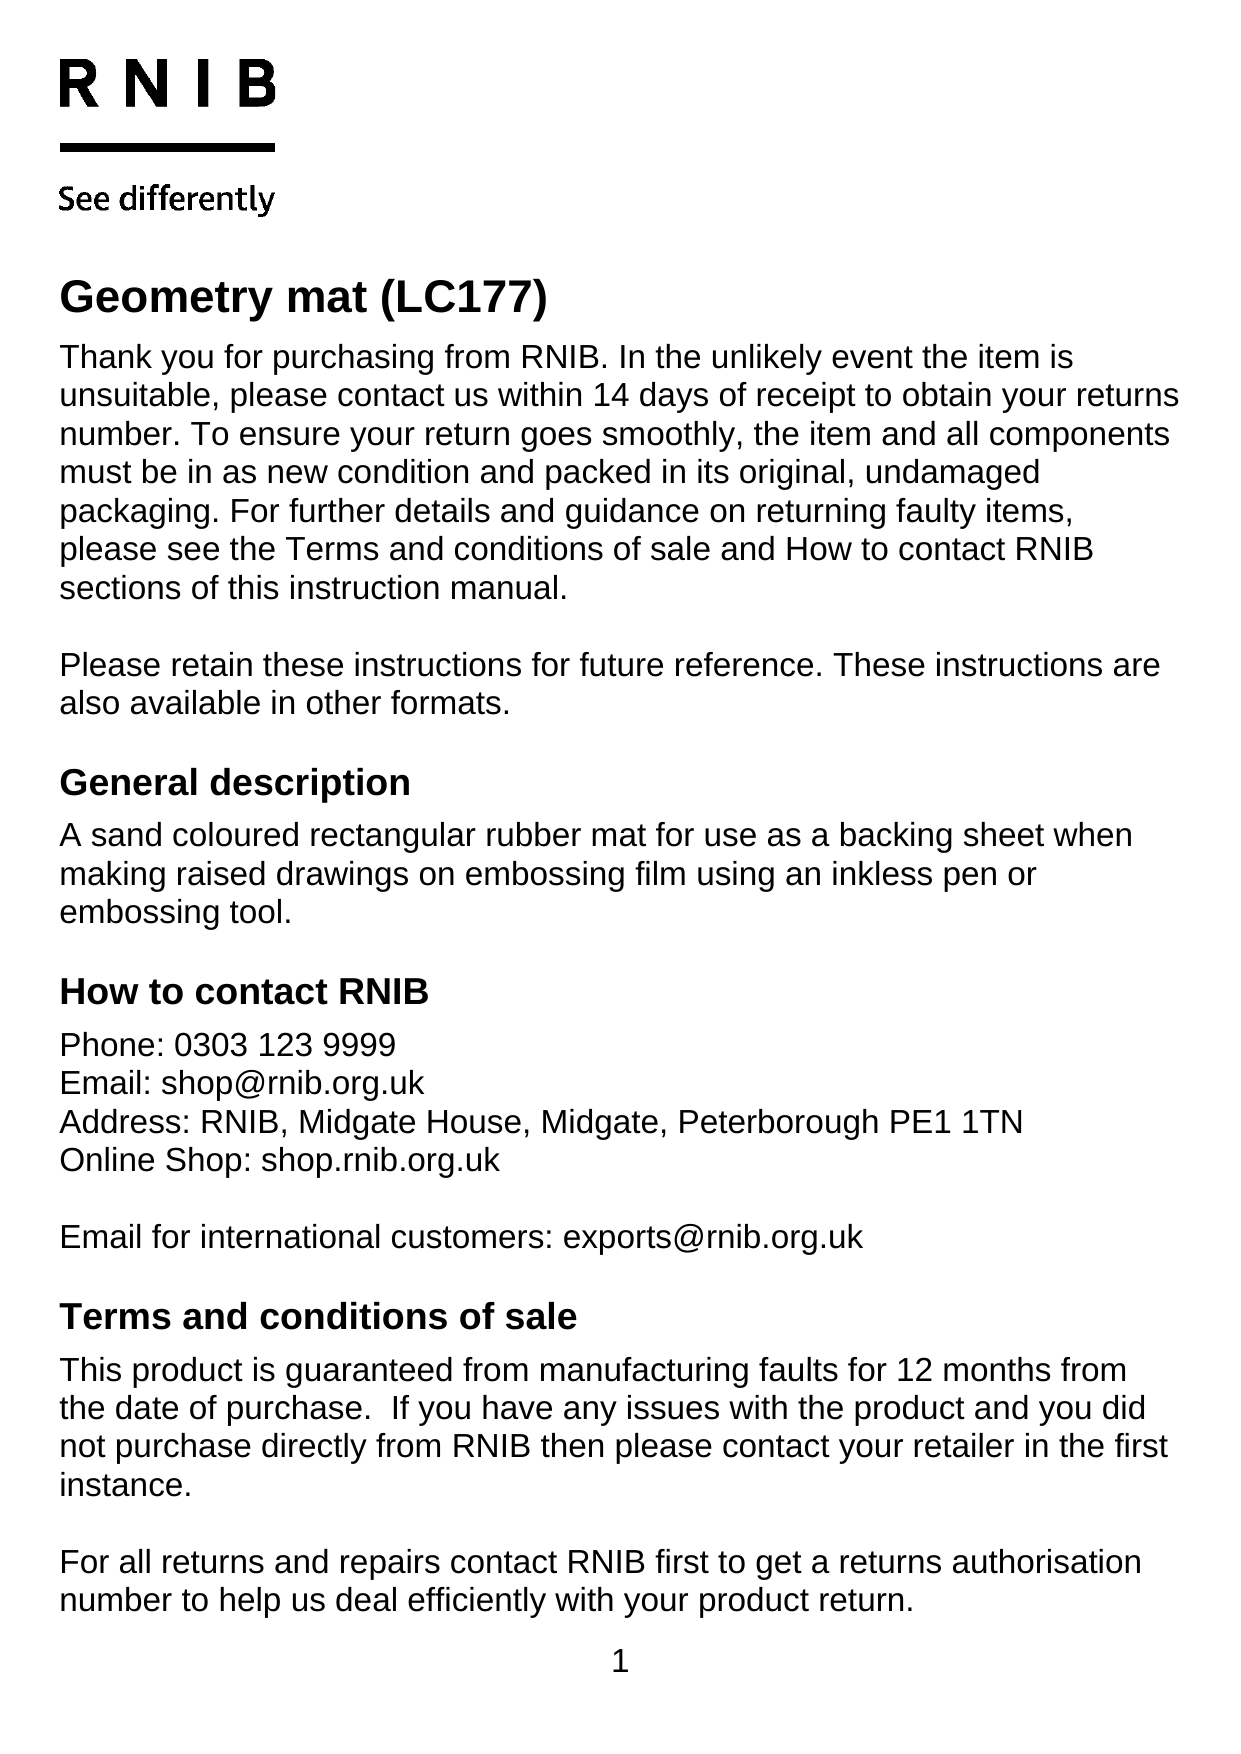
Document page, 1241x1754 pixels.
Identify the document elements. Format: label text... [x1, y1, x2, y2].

text Phone: 0303 123 9999 [59, 1025, 1181, 1063]
text Thank you for purchasing from RNIB. In the unlikely event the item is unsuitable, please contact us within 14 days of receipt to obtain your returns number. To ensure your return goes smoothly, the item and all components must be in as new condition and packed in its original, undamaged packaging. For further details and guidance on returning faulty items, please see the Terms and conditions of sale and How to contact RNIB sections of this instruction manual. [59, 337, 1181, 606]
text A sand coloured rectangular rubber mat for use as a backing sheet when making raised drawings on embossing film using an inkless pen or embossing tool. [59, 816, 1181, 931]
text Email for international customers: exports@rnib.org.uk [59, 1217, 1181, 1256]
text Online Shop: shop.rnib.org.uk [59, 1140, 1181, 1179]
text Address: RNIB, Midgate House, Midgate, Peterborough PE1 1TN [59, 1102, 1181, 1140]
picture [59, 59, 276, 217]
text Email: shop@rnib.org.uk [59, 1063, 1181, 1102]
subtitle Terms and conditions of sale [59, 1294, 1181, 1337]
text Please retain these instructions for future reference. These instructions are also available in other formats. [59, 644, 1181, 721]
text This product is guaranteed from manufacturing faults for 12 months from the date of purchase. If you have any issues with the product and you did not purchase directly from RNIB then please contact your retailer in the first instance. [59, 1349, 1181, 1503]
subtitle General description [59, 760, 1181, 803]
text For all returns and repairs contact RNIB first to get a returns authorisation number to help us deal efficiently with your product return. [59, 1542, 1181, 1619]
subtitle How to contact RNIB [59, 969, 1181, 1012]
subtitle Geometry mat (LC177) [59, 270, 1181, 322]
